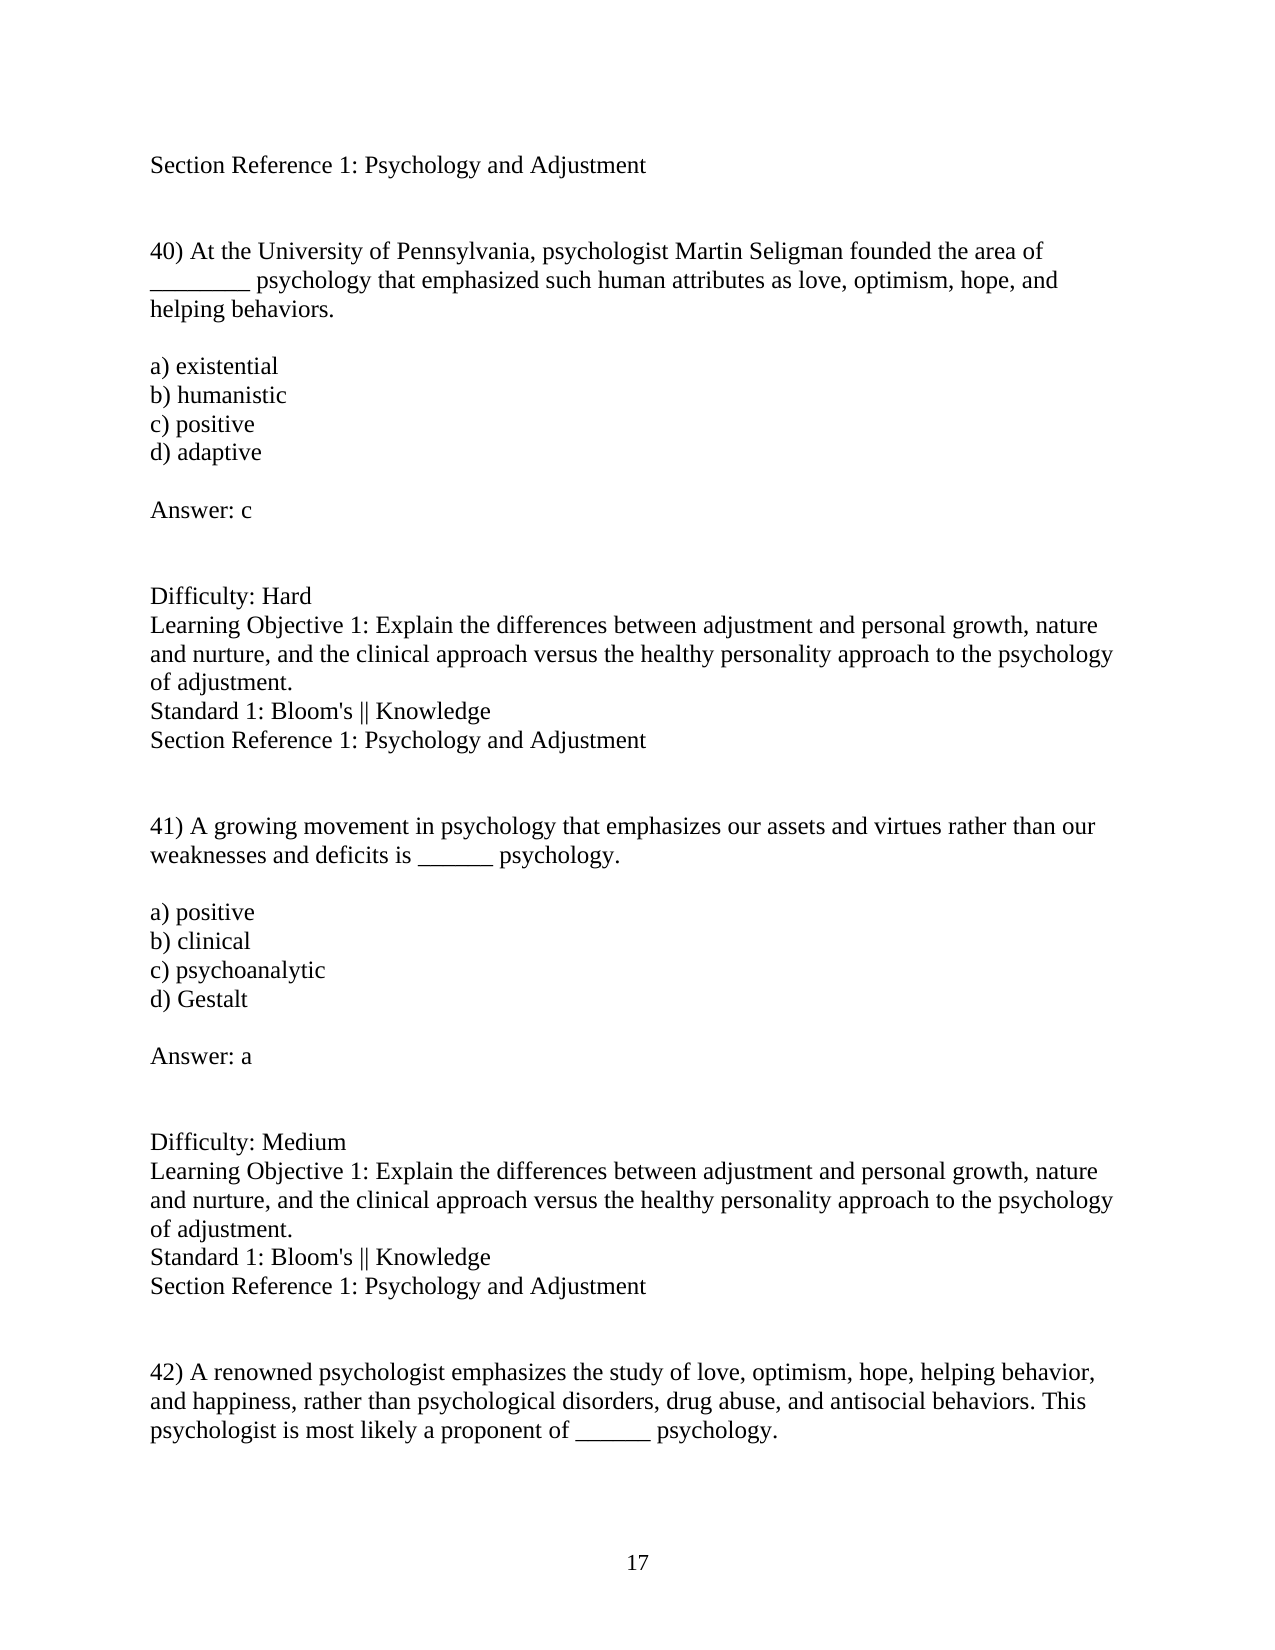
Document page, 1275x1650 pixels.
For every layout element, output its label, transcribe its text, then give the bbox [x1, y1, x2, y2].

text Section Reference 1: Psychology and Adjustment [150, 725, 1125, 754]
text Standard 1: Bloom's || Knowledge [150, 696, 1125, 725]
text Section Reference 1: Psychology and Adjustment [150, 150, 1125, 179]
text Answer: c [150, 495, 1125, 524]
text 42) A renowned psychologist emphasizes the study of love, optimism, hope, helping behavior, and happiness, rather than psychological disorders, drug abuse, and antisocial behaviors. This psychologist is most likely a proponent of ______ psychology. [150, 1357, 1125, 1444]
text d) Gestalt [150, 984, 1125, 1012]
text Standard 1: Bloom's || Knowledge [150, 1242, 1125, 1271]
text Difficulty: Medium [150, 1127, 1125, 1156]
text 40) At the University of Pennsylvania, psychologist Martin Seligman founded the area of ________ psychology that emphasized such human attributes as love, optimism, hope, and helping behaviors. [150, 236, 1125, 322]
text d) adaptive [150, 437, 1125, 466]
text Difficulty: Hard [150, 581, 1125, 610]
text Answer: a [150, 1041, 1125, 1070]
text Section Reference 1: Psychology and Adjustment [150, 1271, 1125, 1300]
text a) existential [150, 351, 1125, 380]
text c) positive [150, 409, 1125, 437]
text a) positive [150, 897, 1125, 926]
text 41) A growing movement in psychology that emphasizes our assets and virtues rather than our weaknesses and deficits is ______ psychology. [150, 811, 1125, 869]
text c) psychoanalytic [150, 955, 1125, 984]
text b) clinical [150, 926, 1125, 955]
text b) humanistic [150, 380, 1125, 409]
